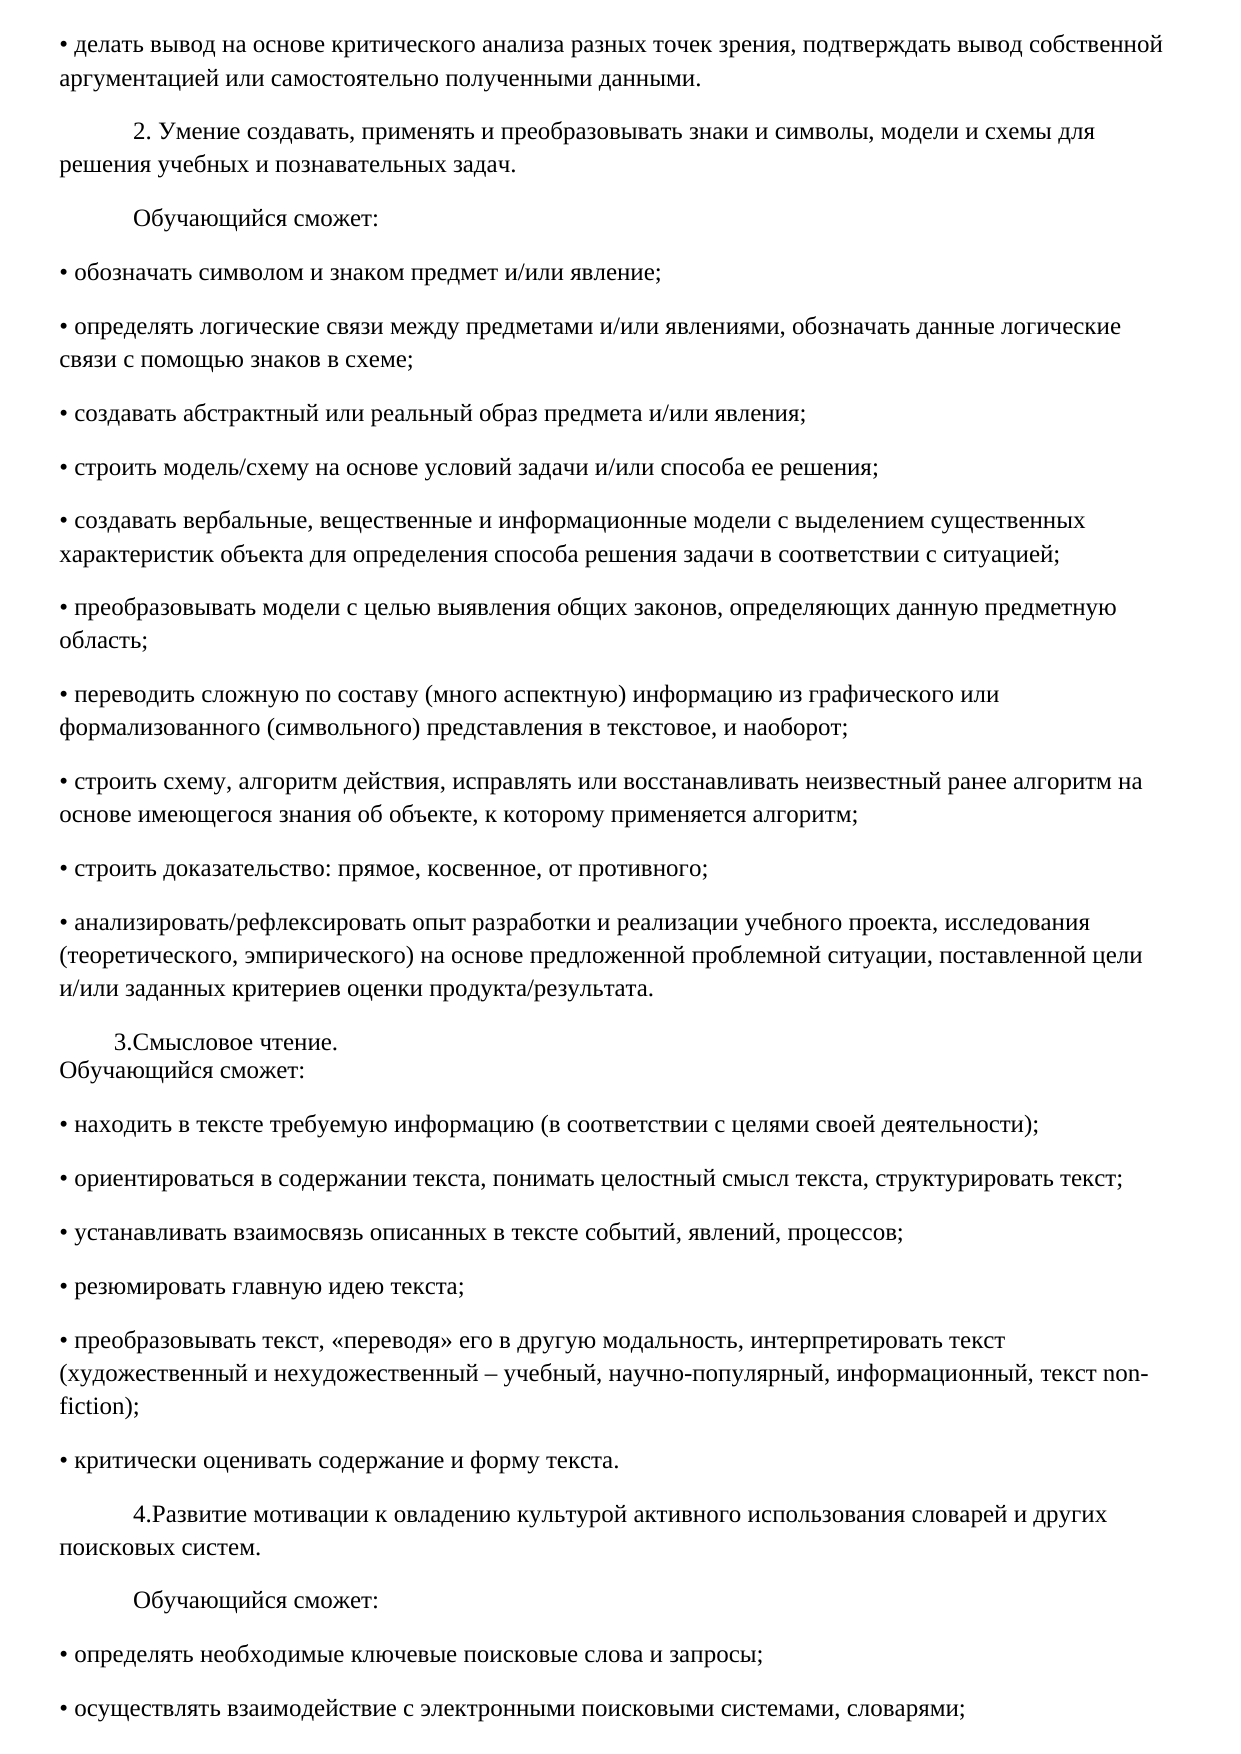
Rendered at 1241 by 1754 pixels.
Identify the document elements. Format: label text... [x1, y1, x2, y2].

text • резюмировать главную идею текста; [59, 1271, 1181, 1300]
text • устанавливать взаимосвязь описанных в тексте событий, явлений, процессов; [59, 1217, 1181, 1246]
text • создавать вербальные, вещественные и информационные модели с выделением существенных характеристик объекта для определения способа решения задачи в соответствии с ситуацией; [59, 506, 1181, 567]
list 3.Смысловое чтение. [114, 1027, 1181, 1056]
text • определять необходимые ключевые поисковые слова и запросы; [59, 1639, 1181, 1668]
text • переводить сложную по составу (много аспектную) информацию из графического или формализованного (символьного) представления в текстовое, и наоборот; [59, 679, 1181, 741]
text Обучающийся сможет: [59, 1586, 1181, 1614]
text • осуществлять взаимодействие с электронными поисковыми системами, словарями; [59, 1693, 1181, 1722]
text • обозначать символом и знаком предмет и/или явление; [59, 257, 1181, 286]
text • строить схему, алгоритм действия, исправлять или восстанавливать неизвестный ранее алгоритм на основе имеющегося знания об объекте, к которому применяется алгоритм; [59, 766, 1181, 828]
text • анализировать/рефлексировать опыт разработки и реализации учебного проекта, исследования (теоретического, эмпирического) на основе предложенной проблемной ситуации, поставленной цели и/или заданных критериев оценки продукта/результата. [59, 907, 1181, 1002]
text • критически оценивать содержание и форму текста. [59, 1445, 1181, 1473]
text Обучающийся сможет: [59, 1056, 1181, 1084]
text • ориентироваться в содержании текста, понимать целостный смысл текста, структурировать текст; [59, 1163, 1181, 1192]
text Обучающийся сможет: [59, 203, 1181, 232]
text • находить в тексте требуемую информацию (в соответствии с целями своей деятельности); [59, 1109, 1181, 1138]
text • строить доказательство: прямое, косвенное, от противного; [59, 853, 1181, 882]
text 4.Развитие мотивации к овладению культурой активного использования словарей и других поисковых систем. [59, 1499, 1181, 1560]
text • строить модель/схему на основе условий задачи и/или способа ее решения; [59, 452, 1181, 481]
text 2. Умение создавать, применять и преобразовывать знаки и символы, модели и схемы для решения учебных и познавательных задач. [59, 116, 1181, 178]
text • преобразовывать текст, «переводя» его в другую модальность, интерпретировать текст (художественный и нехудожественный – учебный, научно-популярный, информационный, текст non-fiction); [59, 1325, 1181, 1420]
text • делать вывод на основе критического анализа разных точек зрения, подтверждать вывод собственной аргументацией или самостоятельно полученными данными. [59, 29, 1181, 91]
text • определять логические связи между предметами и/или явлениями, обозначать данные логические связи с помощью знаков в схеме; [59, 311, 1181, 373]
text • создавать абстрактный или реальный образ предмета и/или явления; [59, 398, 1181, 427]
text • преобразовывать модели с целью выявления общих законов, определяющих данную предметную область; [59, 592, 1181, 654]
